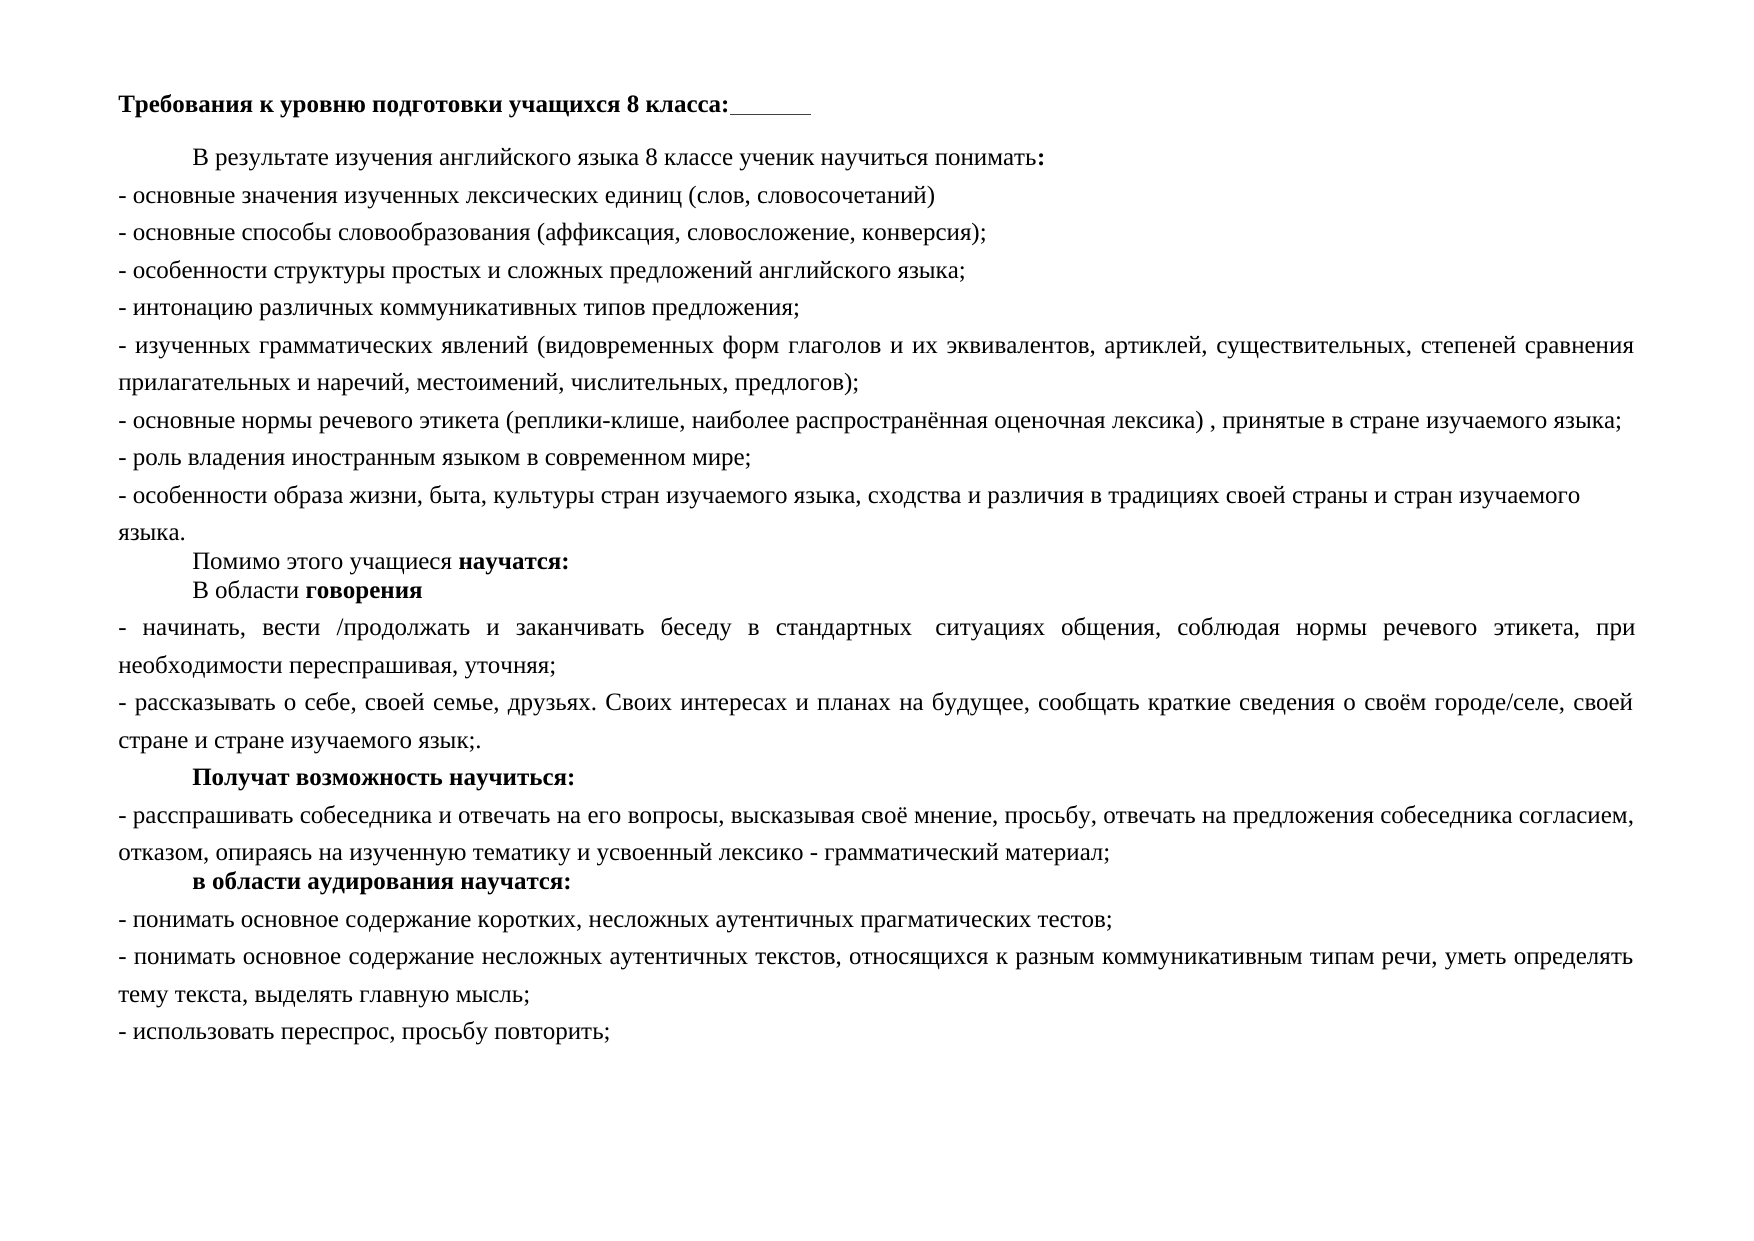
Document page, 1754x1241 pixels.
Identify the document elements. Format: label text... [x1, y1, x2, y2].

text Получат возможность научиться: [118, 754, 1636, 791]
text В области говорения [118, 575, 1636, 604]
text В результате изучения английского языка 8 классе ученик научиться понимать: [118, 142, 1636, 171]
text Требования к уровню подготовки учащихся 8 класса: [118, 89, 1636, 117]
text - изученных грамматических явлений (видовременных форм глаголов и их эквивалентов, артиклей, существительных, степеней сравнения прилагательных и наречий, местоимений, числительных, предлогов); [118, 321, 1636, 396]
text - интонацию различных коммуникативных типов предложения; [118, 284, 1636, 321]
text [118, 932, 1636, 1007]
text - особенности структуры простых и сложных предложений английского языка; [118, 246, 1636, 284]
text - основные нормы речевого этикета (реплики-клише, наиболее распространённая оценочная лексика) , принятые в стране изучаемого языка; [118, 396, 1636, 434]
text - использовать переспрос, просьбу повторить; [118, 1007, 1636, 1045]
text - понимать основное содержание коротких, несложных аутентичных прагматических тестов; [118, 895, 1636, 932]
text - рассказывать о себе, своей семье, друзьях. Своих интересах и планах на будущее, сообщать краткие сведения о своём городе/селе, своей стране и стране изучаемого язык;. [118, 679, 1636, 754]
text - основные способы словообразования (аффиксация, словосложение, конверсия); [118, 209, 1636, 246]
text в области аудирования научатся: [118, 866, 1636, 895]
text - особенности образа жизни, быта, культуры стран изучаемого языка, сходства и различия в традициях своей страны и стран изучаемого языка. [118, 471, 1636, 546]
text - основные значения изученных лексических единиц (слов, словосочетаний) [118, 171, 1636, 209]
text - начинать, вести /продолжать и заканчивать беседу в стандартных ситуациях общения, соблюдая нормы речевого этикета, при необходимости переспрашивая, уточняя; [118, 604, 1636, 679]
text Помимо этого учащиеся научатся: [118, 546, 1636, 575]
text - расспрашивать собеседника и отвечать на его вопросы, высказывая своё мнение, просьбу, отвечать на предложения собеседника согласием, отказом, опираясь на изученную тематику и усвоенный лексико - грамматический материал; [118, 791, 1636, 866]
text - роль владения иностранным языком в современном мире; [118, 434, 1636, 471]
